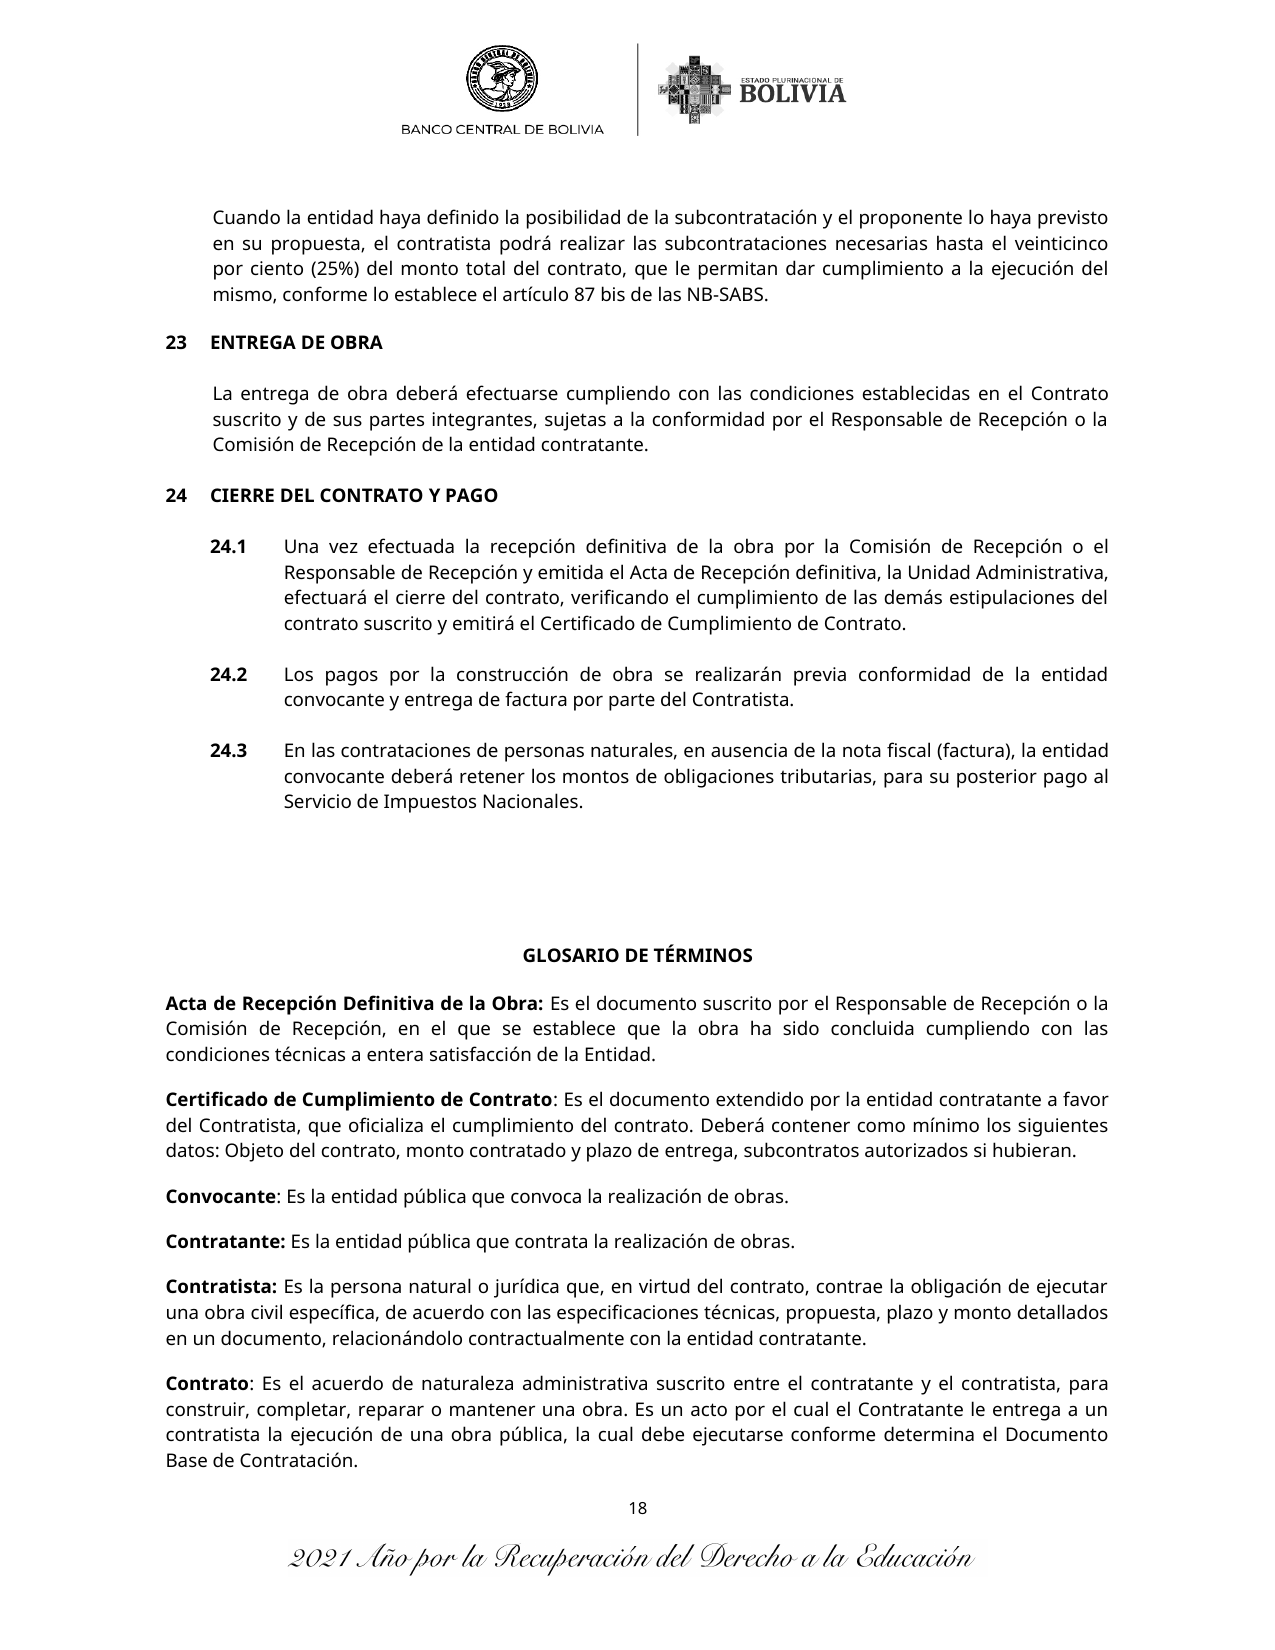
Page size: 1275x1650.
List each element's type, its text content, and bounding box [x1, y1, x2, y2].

list Una vez efectuada la recepción definitiva de la obra por la Comisión de Recepción o el Responsable de Recepción y emitida el Acta de Recepción definitiva, la Unidad Administrativa, efectuará el cierre del contrato, verificando el cumplimiento de las demás estipulaciones del contrato suscrito y emitirá el Certificado de Cumplimiento de Contrato. [210, 533, 1109, 636]
text La entrega de obra deberá efectuarse cumpliendo con las condiciones establecidas en el Contrato suscrito y de sus partes integrantes, sujetas a la conformidad por el Responsable de Recepción o la Comisión de Recepción de la entidad contratante. [212, 380, 1109, 457]
text Cuando la entidad haya definido la posibilidad de la subcontratación y el proponente lo haya previsto en su propuesta, el contratista podrá realizar las subcontrataciones necesarias hasta el veinticinco por ciento (25%) del monto total del contrato, que le permitan dar cumplimiento a la ejecución del mismo, conforme lo establece el artículo 87 bis de las NB-SABS. [212, 153, 1109, 307]
list En las contrataciones de personas naturales, en ausencia de la nota fiscal (factura), la entidad convocante deberá retener los montos de obligaciones tributarias, para su posterior pago al Servicio de Impuestos Nacionales. [210, 738, 1109, 814]
title ENTREGA DE OBRA [165, 329, 1109, 355]
text Contratante: Es la entidad pública que contrata la realización de obras. [165, 1228, 1109, 1254]
list Los pagos por la construcción de obra se realizarán previa conformidad de la entidad convocante y entrega de factura por parte del Contratista. [210, 661, 1109, 712]
text Acta de Recepción Definitiva de la Obra: Es el documento suscrito por el Responsable de Recepción o la Comisión de Recepción, en el que se establece que la obra ha sido concluida cumpliendo con las condiciones técnicas a entera satisfacción de la Entidad. [165, 990, 1109, 1067]
text Contratista: Es la persona natural o jurídica que, en virtud del contrato, contrae la obligación de ejecutar una obra civil específica, de acuerdo con las especificaciones técnicas, propuesta, plazo y monto detallados en un documento, relacionándolo contractualmente con la entidad contratante. [165, 1274, 1109, 1350]
text Convocante: Es la entidad pública que convoca la realización de obras. [165, 1183, 1109, 1208]
text GLOSARIO DE TÉRMINOS [165, 942, 1109, 967]
title CIERRE DEL CONTRATO Y PAGO [165, 482, 1109, 508]
picture [180, 0, 1080, 182]
text Contrato: Es el acuerdo de naturaleza administrativa suscrito entre el contratante y el contratista, para construir, completar, reparar o mantener una obra. Es un acto por el cual el Contratante le entrega a un contratista la ejecución de una obra pública, la cual debe ejecutarse conforme determina el Documento Base de Contratación. [165, 1370, 1109, 1472]
picture [287, 1539, 988, 1577]
text Certificado de Cumplimiento de Contrato: Es el documento extendido por la entidad contratante a favor del Contratista, que oficializa el cumplimiento del contrato. Deberá contener como mínimo los siguientes datos: Objeto del contrato, monto contratado y plazo de entrega, subcontratos autorizados si hubieran. [165, 1087, 1109, 1163]
